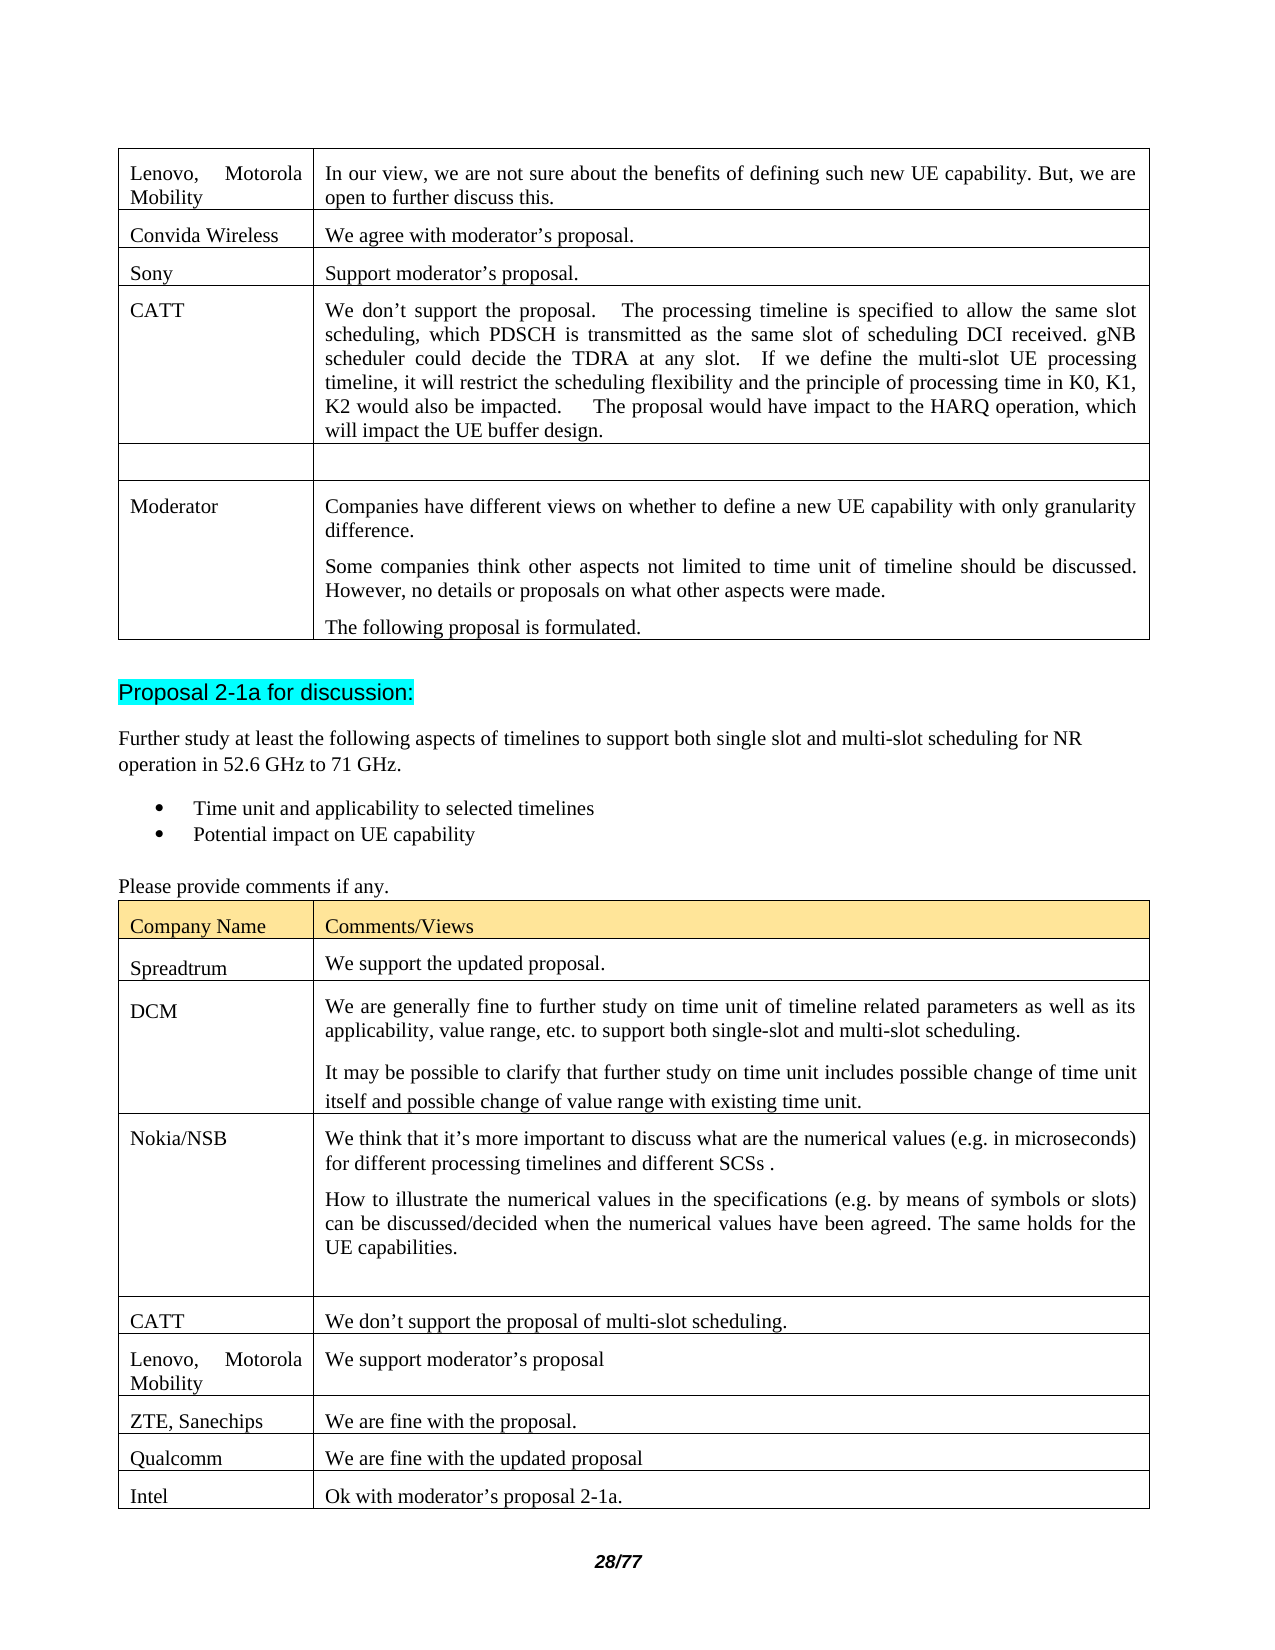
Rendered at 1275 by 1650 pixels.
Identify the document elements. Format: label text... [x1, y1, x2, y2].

table_header Comments/Views [314, 901, 1149, 938]
table_cell Companies have different views on whether to define a new UE capability with only granularity difference. Some companies think other aspects not limited to time unit of timeline should be discussed. However, no details or proposals on what other aspects were made. The following proposal is formulated. [314, 481, 1149, 639]
text Further study at least the following aspects of timelines to support both single slot and multi-slot scheduling for NR operation in 52.6 GHz to 71 GHz. [118, 726, 1157, 776]
table_cell In our view, we are not sure about the benefits of defining such new UE capability. But, we are open to further discuss this. [314, 149, 1149, 209]
table_cell CATT [119, 286, 313, 442]
table_cell We support the updated proposal. [314, 939, 1149, 980]
table_cell Nokia/NSB [119, 1114, 313, 1296]
table_cell We think that it’s more important to discuss what are the numerical values (e.g. in microseconds) for different processing timelines and different SCSs . How to illustrate the numerical values in the specifications (e.g. by means of symbols or slots) can be discussed/decided when the numerical values have been agreed. The same holds for the UE capabilities. [314, 1114, 1149, 1296]
table_cell We don’t support the proposal. The processing timeline is specified to allow the same slot scheduling, which PDSCH is transmitted as the same slot of scheduling DCI received. gNB scheduler could decide the TDRA at any slot. If we define the multi-slot UE processing timeline, it will restrict the scheduling flexibility and the principle of processing time in K0, K1, K2 would also be impacted. The proposal would have impact to the HARQ operation, which will impact the UE buffer design. [314, 286, 1149, 442]
table_cell We are generally fine to further study on time unit of timeline related parameters as well as its applicability, value range, etc. to support both single-slot and multi-slot scheduling. It may be possible to clarify that further study on time unit includes possible change of time unit itself and possible change of value range with existing time unit. [314, 981, 1149, 1113]
text Please provide comments if any. [118, 874, 1157, 898]
table_cell Sony [119, 248, 313, 284]
table_cell Lenovo, Motorola Mobility [119, 1334, 313, 1395]
table_cell [314, 444, 1149, 480]
table_header Company Name [119, 901, 313, 938]
table_cell We don’t support the proposal of multi-slot scheduling. [314, 1297, 1149, 1333]
table_cell [119, 444, 313, 480]
table_cell We are fine with the proposal. [314, 1396, 1149, 1433]
table_cell Ok with moderator’s proposal 2-1a. [314, 1471, 1149, 1508]
table_cell Spreadtrum [119, 939, 313, 980]
table_cell Intel [119, 1471, 313, 1508]
subtitle Proposal 2-1a for discussion: [118, 678, 1157, 705]
table_cell Lenovo, Motorola Mobility [119, 149, 313, 209]
list Potential impact on UE capability [156, 822, 1157, 846]
list Time unit and applicability to selected timelines [156, 796, 1157, 820]
table_cell Convida Wireless [119, 210, 313, 247]
table_cell CATT [119, 1297, 313, 1333]
table_cell We are fine with the updated proposal [314, 1434, 1149, 1470]
table_cell We agree with moderator’s proposal. [314, 210, 1149, 247]
table_cell Support moderator’s proposal. [314, 248, 1149, 284]
table_cell ZTE, Sanechips [119, 1396, 313, 1433]
table_cell Moderator [119, 481, 313, 639]
table_cell Qualcomm [119, 1434, 313, 1470]
table_cell DCM [119, 981, 313, 1113]
table_cell We support moderator’s proposal [314, 1334, 1149, 1395]
